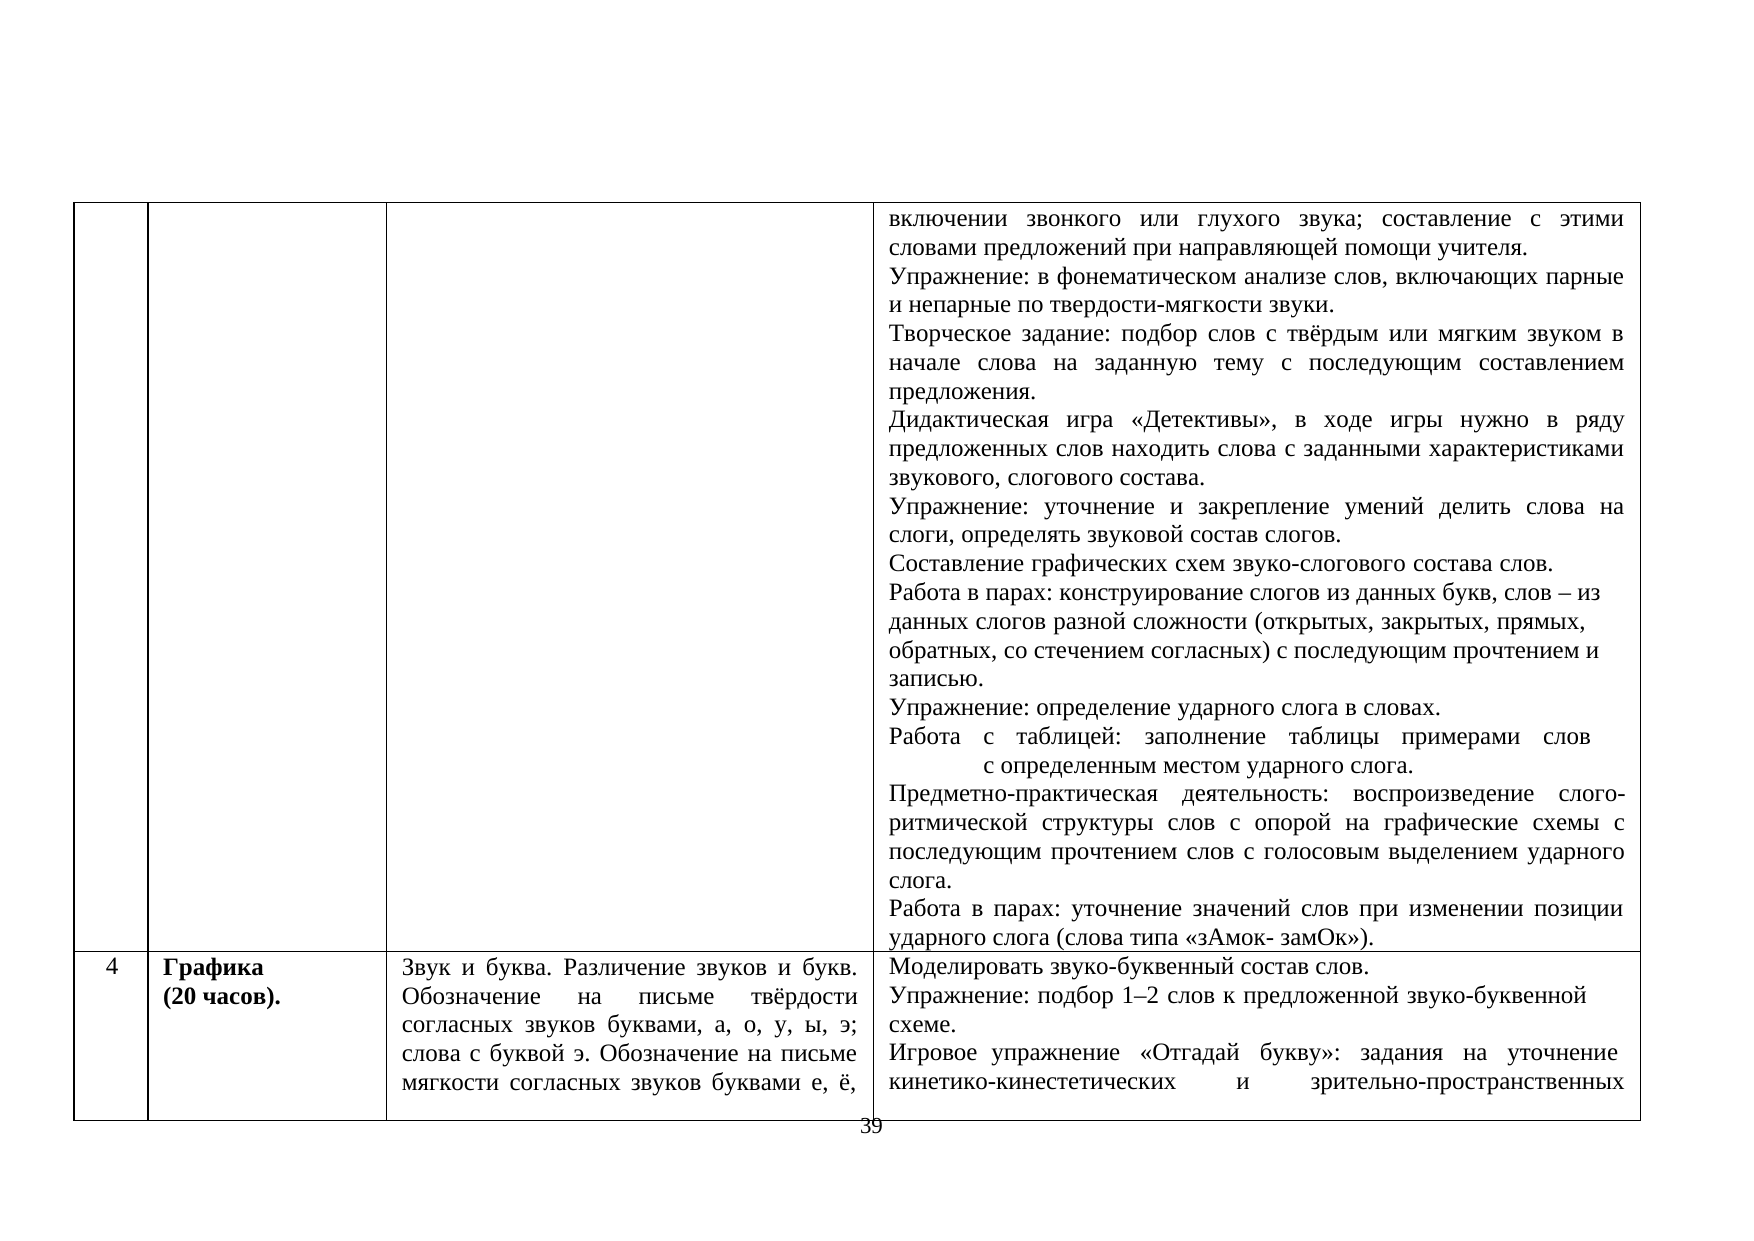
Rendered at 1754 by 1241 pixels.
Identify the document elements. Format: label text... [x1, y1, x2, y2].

table_cell Графика (20 часов). [149, 952, 386, 1120]
table_header [149, 203, 386, 951]
table_header включении звонкого или глухого звука; составление с этими словами предложений при направляющей помощи учителя. Упражнение: в фонематическом анализе слов, включающих парные и непарные по твердости-мягкости звуки. Творческое задание: подбор слов с твёрдым или мягким звуком в начале слова на заданную тему с последующим составлением предложения. Дидактическая игра «Детективы», в ходе игры нужно в ряду предложенных слов находить слова с заданными характеристиками звукового, слогового состава. Упражнение: уточнение и закрепление умений делить слова на слоги, определять звуковой состав слогов. Составление графических схем звуко-слогового состава слов. Работа в парах: конструирование слогов из данных букв, слов – из данных слогов разной сложности (открытых, закрытых, прямых, обратных, со стечением согласных) с последующим прочтением и записью. Упражнение: определение ударного слога в словах. Работа с таблицей: заполнение таблицы примерами слов с определенным местом ударного слога. Предметно-практическая деятельность: воспроизведение слого- ритмической структуры слов с опорой на графические схемы с последующим прочтением слов с голосовым выделением ударного слога. Работа в парах: уточнение значений слов при изменении позиции ударного слога (слова типа «зАмок- замОк»). [874, 203, 1640, 951]
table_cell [387, 952, 873, 1120]
table_cell 4 [75, 952, 147, 1120]
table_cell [874, 952, 1640, 1120]
table_header [387, 203, 873, 951]
table_header [75, 203, 147, 951]
